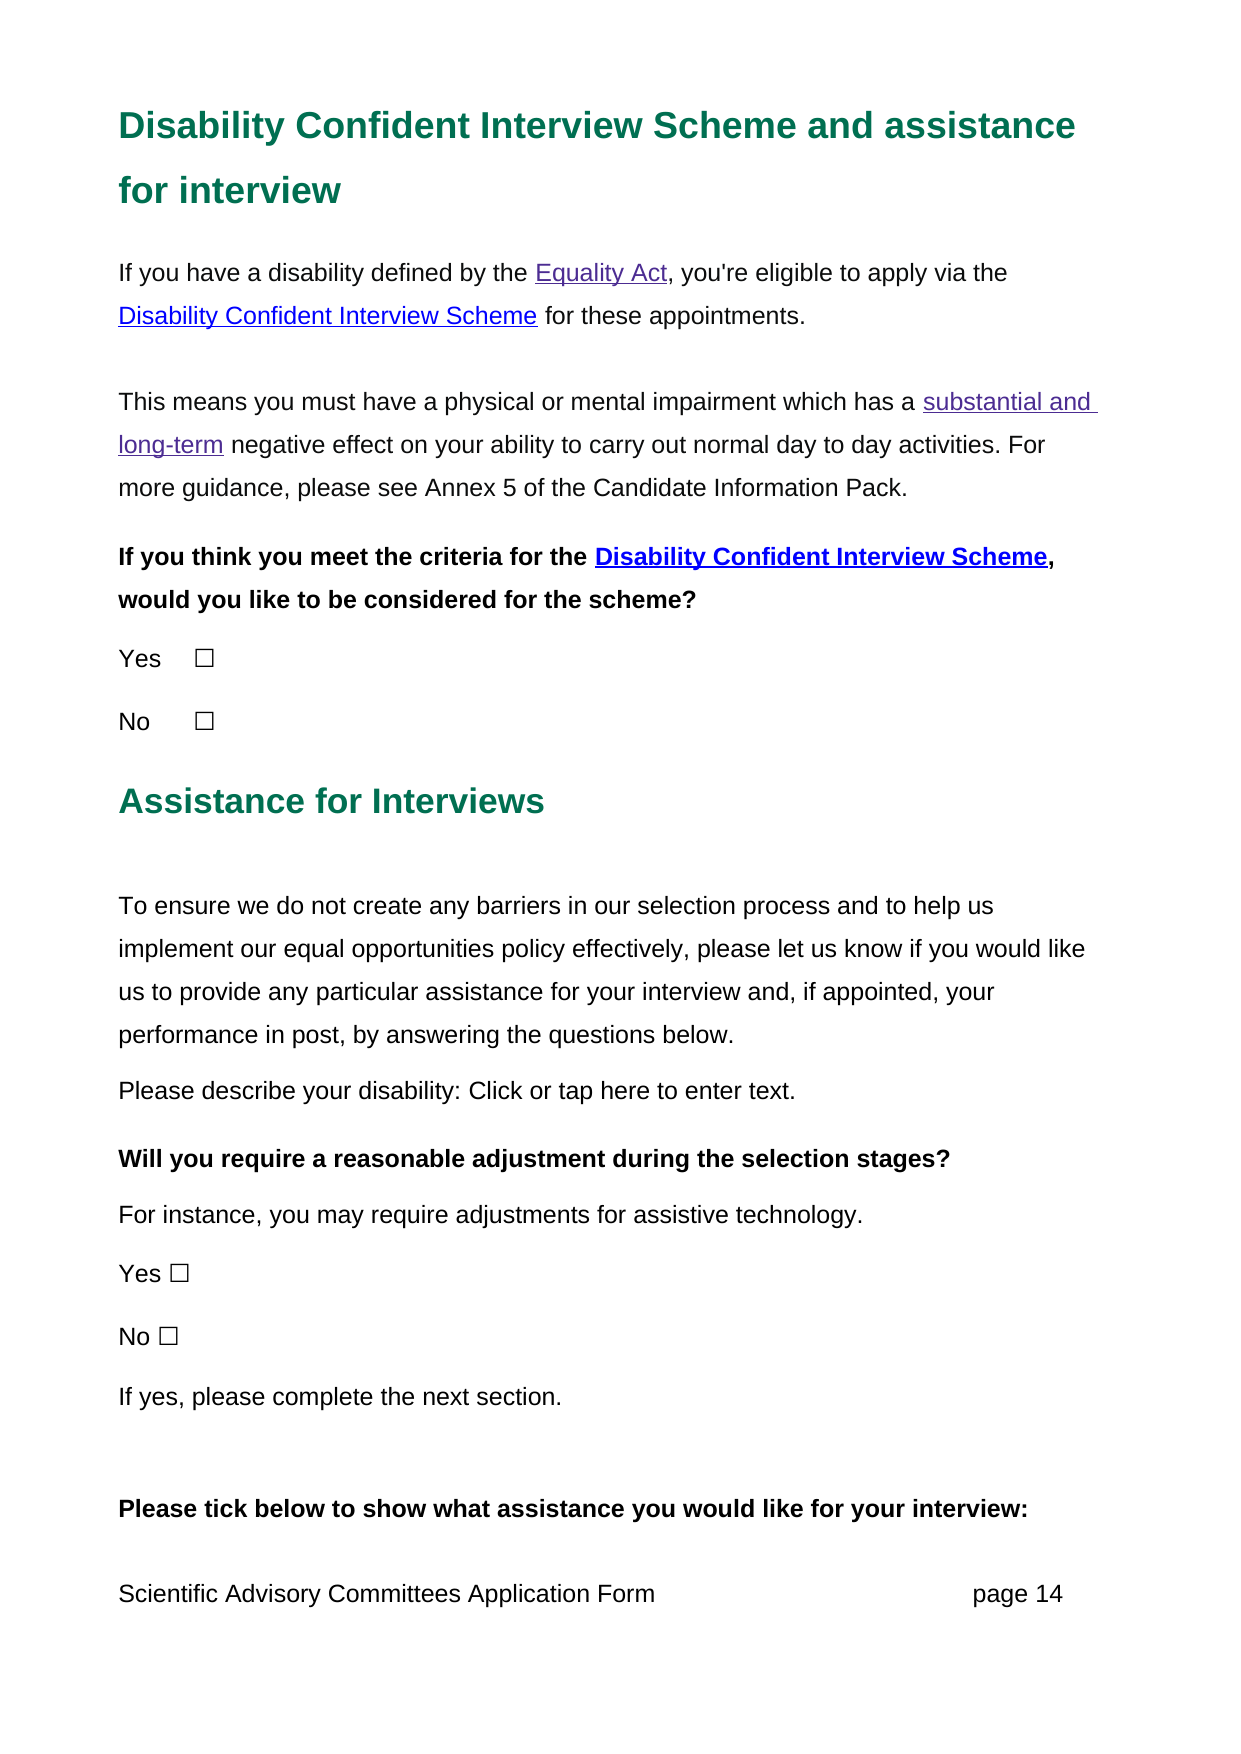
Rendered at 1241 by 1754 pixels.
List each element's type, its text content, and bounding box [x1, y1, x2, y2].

text No [118, 704, 1107, 738]
text Yes [118, 640, 1107, 674]
subtitle Assistance for Interviews [118, 780, 1107, 821]
text If you think you meet the criteria for the Disability Confident Interview Scheme, would you like to be considered for the scheme? [118, 541, 1107, 613]
text Please describe your disability: [118, 1076, 1107, 1104]
text To ensure we do not create any barriers in our selection process and to help us implement our equal opportunities policy effectively, please let us know if you would like us to provide any particular assistance for your interview and, if appointed, your performance in post, by answering the questions below. [118, 891, 1107, 1049]
subtitle Disability Confident Interview Scheme and assistance for interview [118, 103, 1107, 211]
text No [118, 1319, 1107, 1353]
text If yes, please complete the next section. [118, 1382, 1107, 1411]
text Will you require a reasonable adjustment during the selection stages? [118, 1144, 1107, 1173]
text Please tick below to show what assistance you would like for your interview: [118, 1493, 1107, 1522]
text Yes [118, 1255, 1107, 1289]
text If you have a disability defined by the Equality Act, you're eligible to apply via the Disability Confident Interview Scheme for these appointments. This means you must have a physical or mental impairment which has a substantial and long-term negative effect on your ability to carry out normal day to day activities. For more guidance, please see Annex 5 of the Candidate Information Pack. [118, 258, 1107, 502]
text For instance, you may require adjustments for assistive technology. [118, 1199, 1107, 1228]
